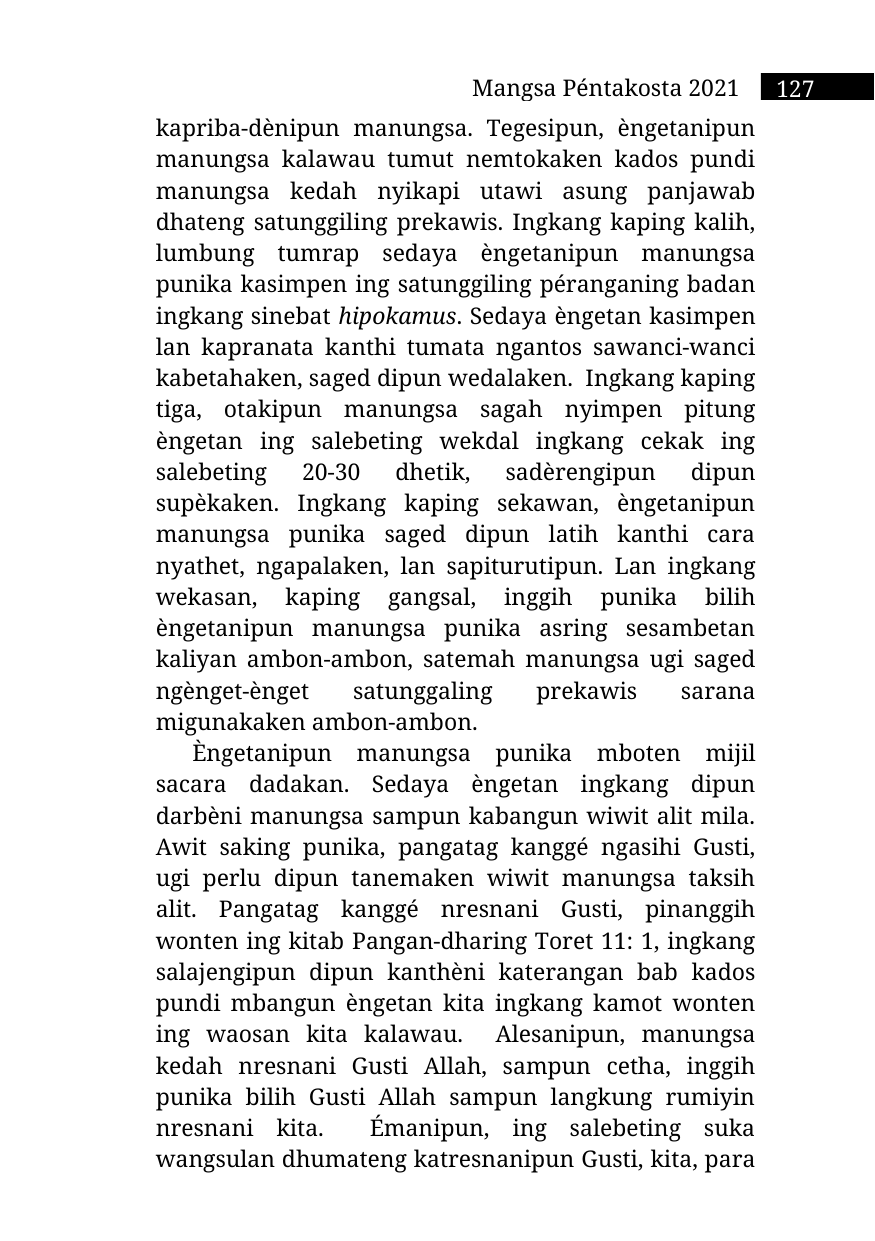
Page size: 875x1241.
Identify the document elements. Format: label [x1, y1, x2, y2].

text [156, 112, 756, 737]
text [156, 737, 756, 1175]
